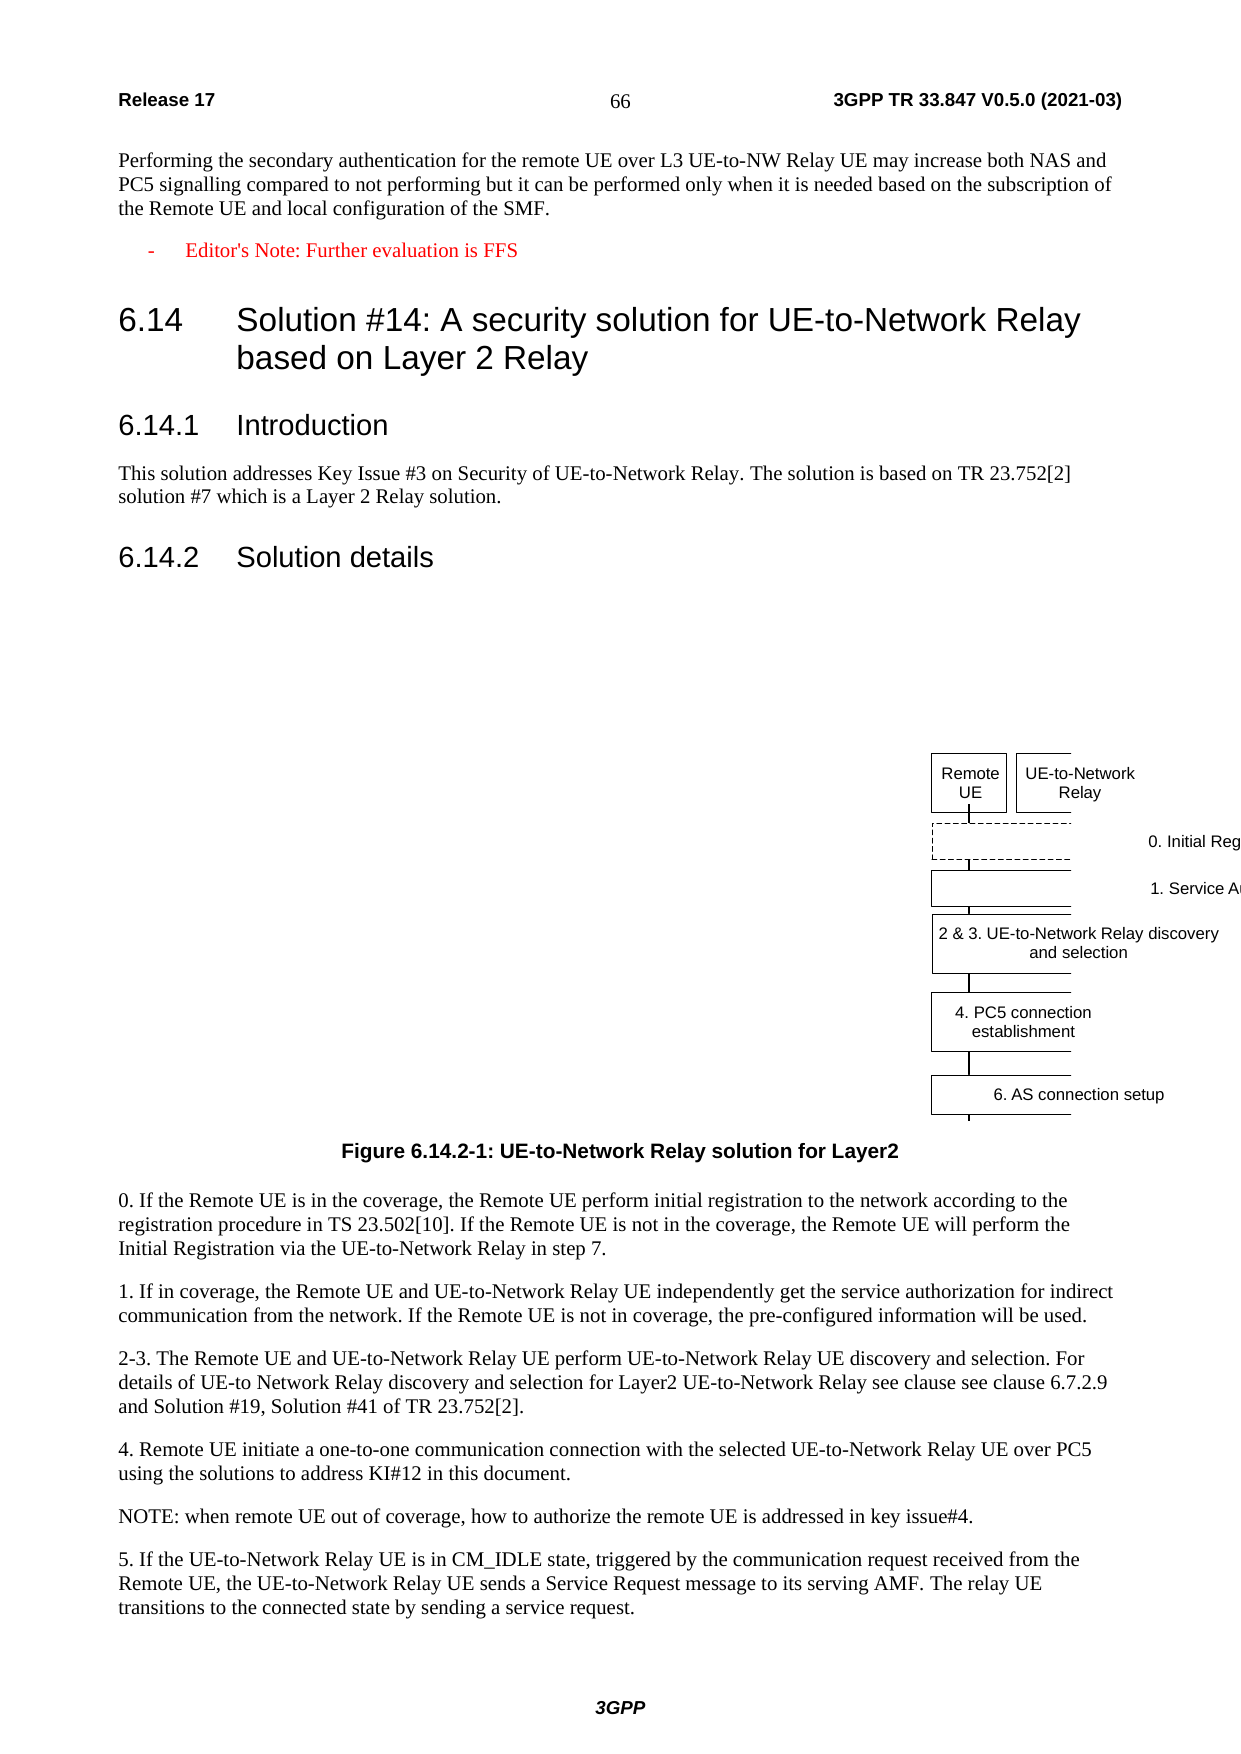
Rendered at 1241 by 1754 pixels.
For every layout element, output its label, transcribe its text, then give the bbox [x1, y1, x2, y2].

subtitle 6.14.1 Introduction [118, 408, 1122, 442]
text 0. If the Remote UE is in the coverage, the Remote UE perform initial registration to the network according to the registration procedure in TS 23.502[10]. If the Remote UE is not in the coverage, the Remote UE will perform the Initial Registration via the UE-to-Network Relay in step 7. [118, 1188, 1122, 1260]
text 4. Remote UE initiate a one-to-one communication connection with the selected UE-to-Network Relay UE over PC5 using the solutions to address KI#12 in this document. [118, 1437, 1122, 1485]
subtitle 6.14.2 Solution details [118, 540, 1122, 573]
text 5. If the UE-to-Network Relay UE is in CM_IDLE state, triggered by the communication request received from the Remote UE, the UE-to-Network Relay UE sends a Service Request message to its serving AMF. The relay UE transitions to the connected state by sending a service request. [118, 1547, 1122, 1619]
text Figure 6.14.2-1: UE-to-Network Relay solution for Layer2 [118, 1139, 1122, 1163]
list Editor's Note: Further evaluation is FFS [148, 238, 1122, 262]
text NOTE: when remote UE out of coverage, how to authorize the remote UE is addressed in key issue#4. [118, 1504, 1122, 1528]
text 1. If in coverage, the Remote UE and UE-to-Network Relay UE independently get the service authorization for indirect communication from the network. If the Remote UE is not in coverage, the pre-configured information will be used. [118, 1279, 1122, 1327]
text 2-3. The Remote UE and UE-to-Network Relay UE perform UE-to-Network Relay UE discovery and selection. For details of UE-to Network Relay discovery and selection for Layer2 UE-to-Network Relay see clause see clause 6.7.2.9 and Solution #19, Solution #41 of TR 23.752[2]. [118, 1346, 1122, 1418]
text This solution addresses Key Issue #3 on Security of UE-to-Network Relay. The solution is based on TR 23.752[2] solution #7 which is a Layer 2 Relay solution. [118, 460, 1122, 508]
subtitle 6.14 Solution #14: A security solution for UE-to-Network Relay based on Layer 2 Relay [118, 300, 1122, 377]
